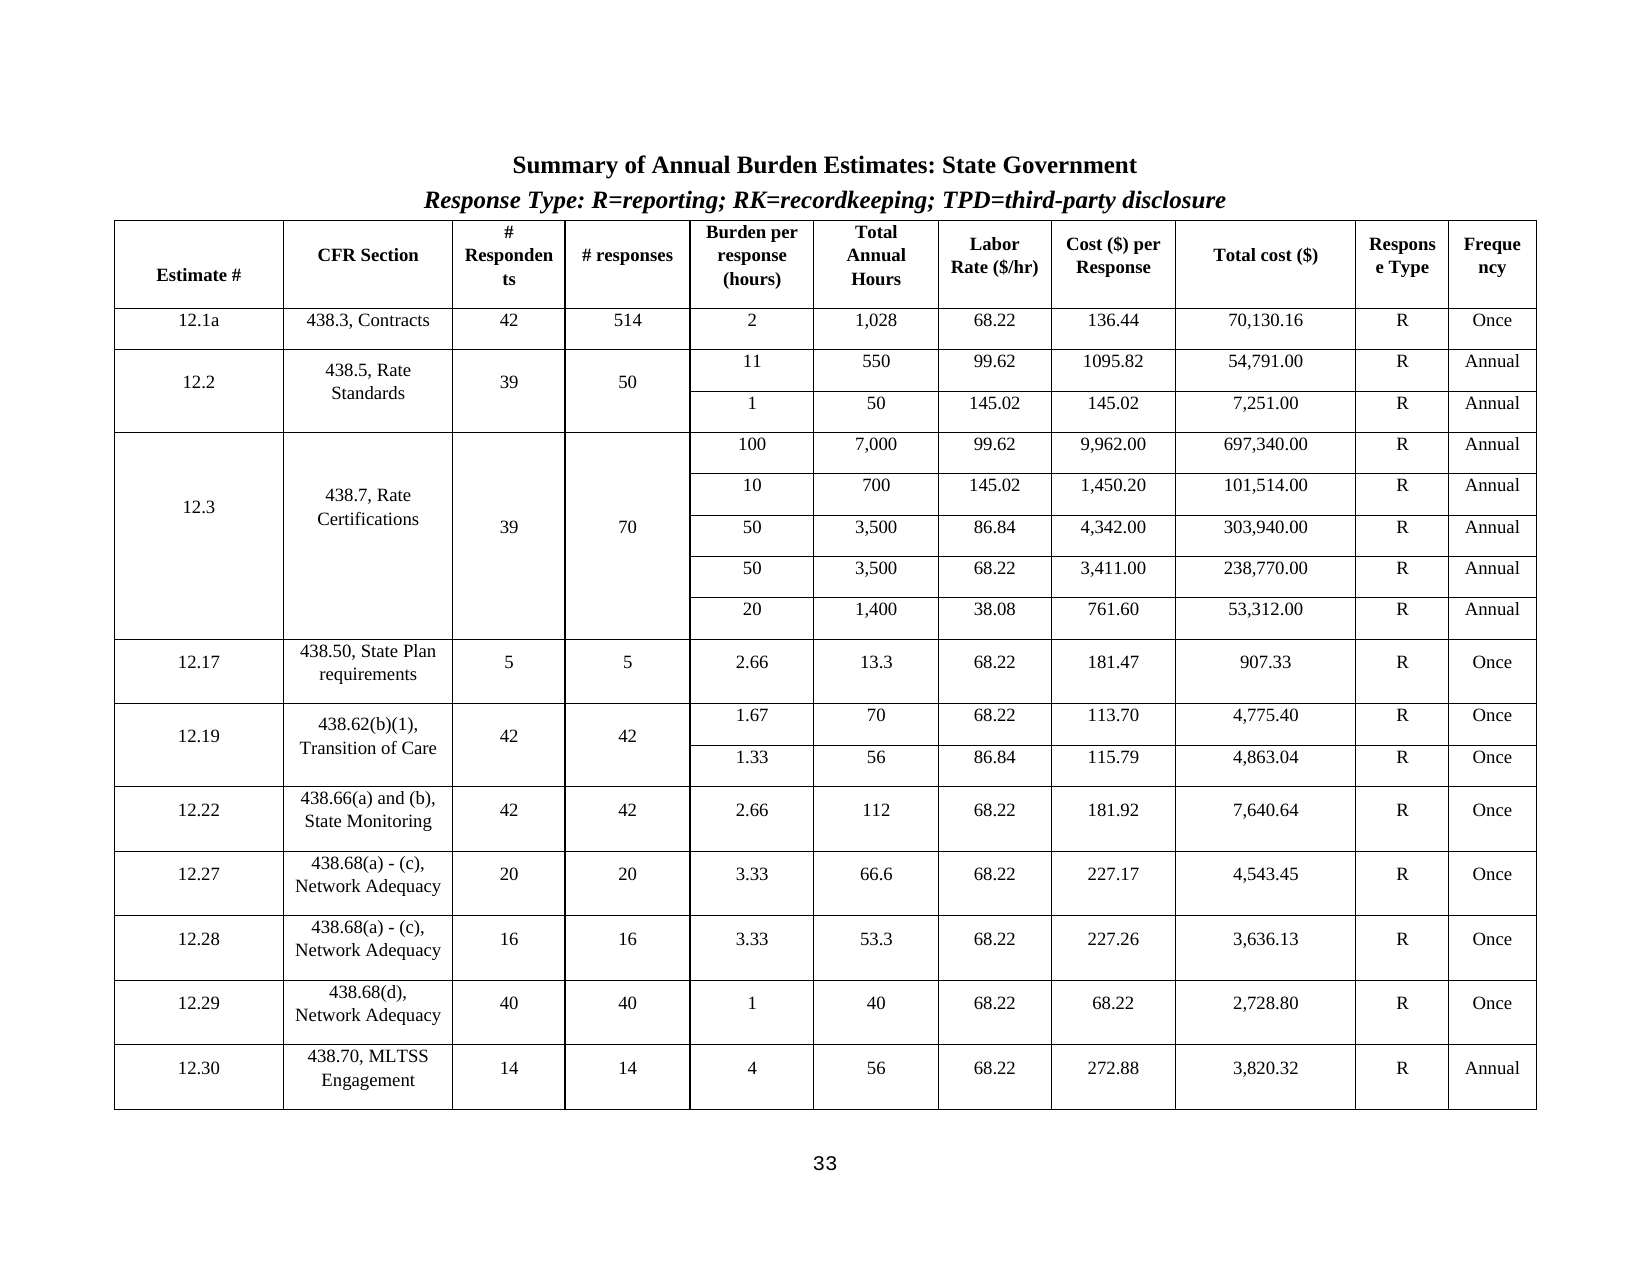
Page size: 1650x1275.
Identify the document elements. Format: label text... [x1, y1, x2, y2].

table_cell 68.22 [939, 916, 1051, 980]
table_cell 700 [814, 474, 938, 514]
table_cell R [1356, 474, 1448, 514]
table_cell 4,863.04 [1176, 746, 1355, 786]
table_cell 56 [814, 1045, 938, 1109]
table_cell 3.33 [691, 916, 813, 980]
table_cell 227.17 [1052, 852, 1175, 915]
table_header Total Annual Hours [814, 221, 938, 308]
table_cell 438.68(a) - (c), Network Adequacy [284, 916, 452, 980]
table_cell 12.27 [115, 852, 283, 915]
table_cell 136.44 [1052, 309, 1175, 349]
table_cell Once [1449, 981, 1536, 1044]
table_cell 70 [814, 704, 938, 744]
table_cell 9,962.00 [1052, 433, 1175, 473]
table_cell 42 [566, 704, 689, 786]
table_cell 3,411.00 [1052, 557, 1175, 597]
table_cell 12.1a [115, 309, 283, 349]
table_cell 2.66 [691, 640, 813, 703]
table_cell 50 [566, 350, 689, 432]
table_cell 1 [691, 981, 813, 1044]
table_header # Respondents [453, 221, 564, 308]
table_cell 53.3 [814, 916, 938, 980]
table_cell R [1356, 557, 1448, 597]
table_cell 42 [453, 704, 564, 786]
table_cell Annual [1449, 557, 1536, 597]
table_cell 86.84 [939, 516, 1051, 556]
table_cell 14 [453, 1045, 564, 1109]
table_cell 42 [453, 787, 564, 851]
table_cell 3,500 [814, 557, 938, 597]
table_cell 50 [814, 392, 938, 432]
table_cell 303,940.00 [1176, 516, 1355, 556]
table_cell 4,775.40 [1176, 704, 1355, 744]
table_cell 1 [691, 392, 813, 432]
table_cell R [1356, 746, 1448, 786]
table_cell 12.29 [115, 981, 283, 1044]
table_cell R [1356, 598, 1448, 639]
table_cell 3,500 [814, 516, 938, 556]
table_cell 54,791.00 [1176, 350, 1355, 391]
table_cell 68.22 [939, 640, 1051, 703]
table_header Cost ($) per Response [1052, 221, 1175, 308]
table_cell Annual [1449, 392, 1536, 432]
table_cell R [1356, 981, 1448, 1044]
table_cell 1095.82 [1052, 350, 1175, 391]
table_cell R [1356, 852, 1448, 915]
table_cell R [1356, 916, 1448, 980]
table_cell 39 [453, 350, 564, 432]
table_cell 3,820.32 [1176, 1045, 1355, 1109]
table_cell Once [1449, 787, 1536, 851]
table_cell Once [1449, 704, 1536, 744]
table_cell 7,251.00 [1176, 392, 1355, 432]
table_cell 20 [566, 852, 689, 915]
table_cell 697,340.00 [1176, 433, 1355, 473]
table_cell 438.68(d), Network Adequacy [284, 981, 452, 1044]
table_cell 4 [691, 1045, 813, 1109]
table_cell 42 [453, 309, 564, 349]
table_header Total cost ($) [1176, 221, 1355, 308]
table_cell Once [1449, 746, 1536, 786]
table_cell R [1356, 787, 1448, 851]
table_cell 2 [691, 309, 813, 349]
table_cell 438.50, State Plan requirements [284, 640, 452, 703]
table_cell 227.26 [1052, 916, 1175, 980]
table_cell R [1356, 704, 1448, 744]
table_cell R [1356, 350, 1448, 391]
table_cell 2.66 [691, 787, 813, 851]
table_cell 438.68(a) - (c), Network Adequacy [284, 852, 452, 915]
table_cell 100 [691, 433, 813, 473]
table_cell 12.19 [115, 704, 283, 786]
table_cell 145.02 [939, 392, 1051, 432]
table_cell Annual [1449, 516, 1536, 556]
table_cell 99.62 [939, 350, 1051, 391]
table_cell 438.66(a) and (b), State Monitoring [284, 787, 452, 851]
table_cell 145.02 [939, 474, 1051, 514]
table_cell 16 [566, 916, 689, 980]
table_cell 272.88 [1052, 1045, 1175, 1109]
table_header Burden per response (hours) [691, 221, 813, 308]
table_cell 1,450.20 [1052, 474, 1175, 514]
table_cell 38.08 [939, 598, 1051, 639]
table_cell 13.3 [814, 640, 938, 703]
table_cell 12.17 [115, 640, 283, 703]
table_cell 11 [691, 350, 813, 391]
table_cell 115.79 [1052, 746, 1175, 786]
table_cell 56 [814, 746, 938, 786]
table_cell 1.33 [691, 746, 813, 786]
table_cell 16 [453, 916, 564, 980]
table_cell 86.84 [939, 746, 1051, 786]
table_cell 12.30 [115, 1045, 283, 1109]
table_cell 66.6 [814, 852, 938, 915]
table_cell 4,543.45 [1176, 852, 1355, 915]
table_cell R [1356, 392, 1448, 432]
table_cell 14 [566, 1045, 689, 1109]
table_header # responses [566, 221, 689, 308]
table_cell 3,636.13 [1176, 916, 1355, 980]
table_cell 68.22 [939, 981, 1051, 1044]
table_cell Annual [1449, 1045, 1536, 1109]
table_cell 2,728.80 [1176, 981, 1355, 1044]
table_cell 112 [814, 787, 938, 851]
table_cell Once [1449, 852, 1536, 915]
table_cell Annual [1449, 598, 1536, 639]
table_cell 20 [453, 852, 564, 915]
table_cell 438.3, Contracts [284, 309, 452, 349]
table_cell 5 [453, 640, 564, 703]
table_cell 12.28 [115, 916, 283, 980]
table_cell R [1356, 1045, 1448, 1109]
table_cell 550 [814, 350, 938, 391]
table_cell 4,342.00 [1052, 516, 1175, 556]
table_cell 438.5, Rate Standards [284, 350, 452, 432]
table_cell 145.02 [1052, 392, 1175, 432]
table_cell 907.33 [1176, 640, 1355, 703]
table_cell 12.2 [115, 350, 283, 432]
table_cell 70,130.16 [1176, 309, 1355, 349]
table_cell 438.70, MLTSS Engagement [284, 1045, 452, 1109]
table_cell Once [1449, 640, 1536, 703]
table_cell 113.70 [1052, 704, 1175, 744]
table_cell 238,770.00 [1176, 557, 1355, 597]
table_cell 39 [453, 433, 564, 639]
table_cell 68.22 [939, 1045, 1051, 1109]
table_cell 68.22 [1052, 981, 1175, 1044]
table_cell 42 [566, 787, 689, 851]
table_cell Once [1449, 309, 1536, 349]
table_cell 50 [691, 516, 813, 556]
table_cell 40 [814, 981, 938, 1044]
table_cell R [1356, 309, 1448, 349]
table_cell 68.22 [939, 704, 1051, 744]
table_cell 53,312.00 [1176, 598, 1355, 639]
table_cell 68.22 [939, 557, 1051, 597]
table_cell 1,028 [814, 309, 938, 349]
table_cell R [1356, 640, 1448, 703]
table_header Frequency [1449, 221, 1536, 308]
table_cell R [1356, 433, 1448, 473]
table_header Estimate # [115, 221, 283, 308]
text Summary of Annual Burden Estimates: State Government [150, 150, 1500, 179]
table_cell 12.3 [115, 433, 283, 639]
table_cell 438.7, Rate Certifications [284, 433, 452, 639]
table_cell 20 [691, 598, 813, 639]
table_cell Annual [1449, 433, 1536, 473]
table_cell 68.22 [939, 852, 1051, 915]
table_cell 70 [566, 433, 689, 639]
table_cell 7,640.64 [1176, 787, 1355, 851]
table_cell 99.62 [939, 433, 1051, 473]
table_header CFR Section [284, 221, 452, 308]
table_cell 68.22 [939, 787, 1051, 851]
table_cell 12.22 [115, 787, 283, 851]
table_cell 5 [566, 640, 689, 703]
table_header Labor Rate ($/hr) [939, 221, 1051, 308]
table_cell 1,400 [814, 598, 938, 639]
table_cell 181.92 [1052, 787, 1175, 851]
table_cell 40 [453, 981, 564, 1044]
table_cell 10 [691, 474, 813, 514]
table_cell 438.62(b)(1), Transition of Care [284, 704, 452, 786]
table_header Response Type [1356, 221, 1448, 308]
table_cell 3.33 [691, 852, 813, 915]
table_cell 181.47 [1052, 640, 1175, 703]
table_cell 514 [566, 309, 689, 349]
table_cell 40 [566, 981, 689, 1044]
table_cell 1.67 [691, 704, 813, 744]
table_cell Annual [1449, 350, 1536, 391]
text Response Type: R=reporting; RK=recordkeeping; TPD=third-party disclosure [150, 185, 1500, 214]
table_cell 50 [691, 557, 813, 597]
table_cell R [1356, 516, 1448, 556]
table_cell 101,514.00 [1176, 474, 1355, 514]
table_cell 761.60 [1052, 598, 1175, 639]
table_cell Once [1449, 916, 1536, 980]
table_cell Annual [1449, 474, 1536, 514]
table_cell 7,000 [814, 433, 938, 473]
table_cell 68.22 [939, 309, 1051, 349]
